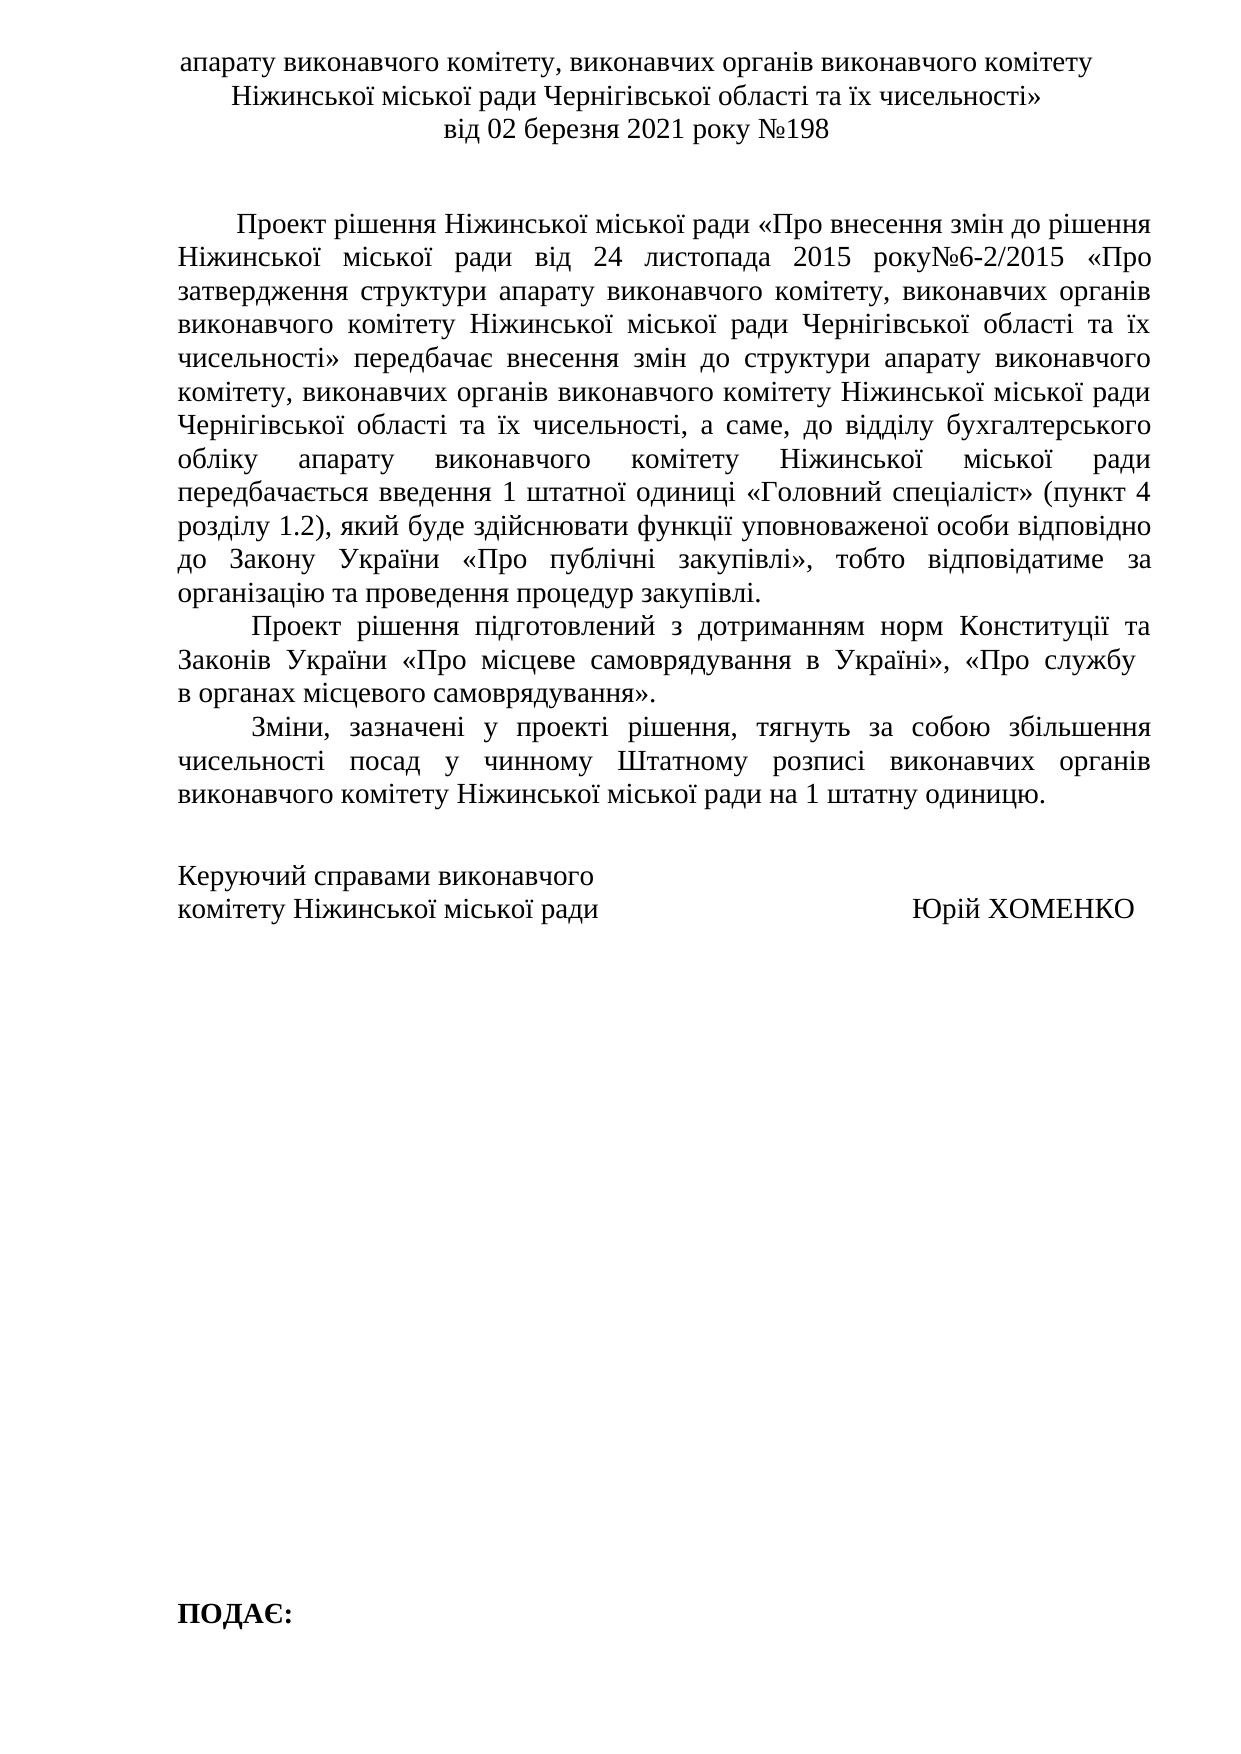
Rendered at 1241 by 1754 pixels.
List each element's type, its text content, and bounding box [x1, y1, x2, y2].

text Керуючий справами виконавчого [177, 858, 1152, 891]
text ПОДАЄ: [177, 1596, 1152, 1629]
text Проект рішення підготовлений з дотриманням норм Конституції та Законів України «Про місцеве самоврядування в Україні», «Про службу в органах місцевого самоврядування». [177, 608, 1152, 709]
text від 02 березня 2021 року №198 [121, 111, 1152, 145]
text комітету Ніжинської міської ради Юрій ХОМЕНКО [177, 891, 1152, 925]
text Проект рішення Ніжинської міської ради «Про внесення змін до рішення Ніжинської міської ради від 24 листопада 2015 року№6-2/2015 «Про затвердження структури апарату виконавчого комітету, виконавчих органів виконавчого комітету Ніжинської міської ради Чернігівської області та їх чисельності» передбачає внесення змін до структури апарату виконавчого комітету, виконавчих органів виконавчого комітету Ніжинської міської ради Чернігівської області та їх чисельності, а саме, до відділу бухгалтерського обліку апарату виконавчого комітету Ніжинської міської ради передбачається введення 1 штатної одиниці «Головний спеціаліст» (пункт 4 розділу 1.2), який буде здійснювати функції уповноваженої особи відповідно до Закону України «Про публічні закупівлі», тобто відповідатиме за організацію та проведення процедур закупівлі. [177, 206, 1152, 608]
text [121, 44, 1152, 111]
text Зміни, зазначені у проекті рішення, тягнуть за собою збільшення чисельності посад у чинному Штатному розписі виконавчих органів виконавчого комітету Ніжинської міської ради на 1 штатну одиницю. [177, 709, 1152, 810]
